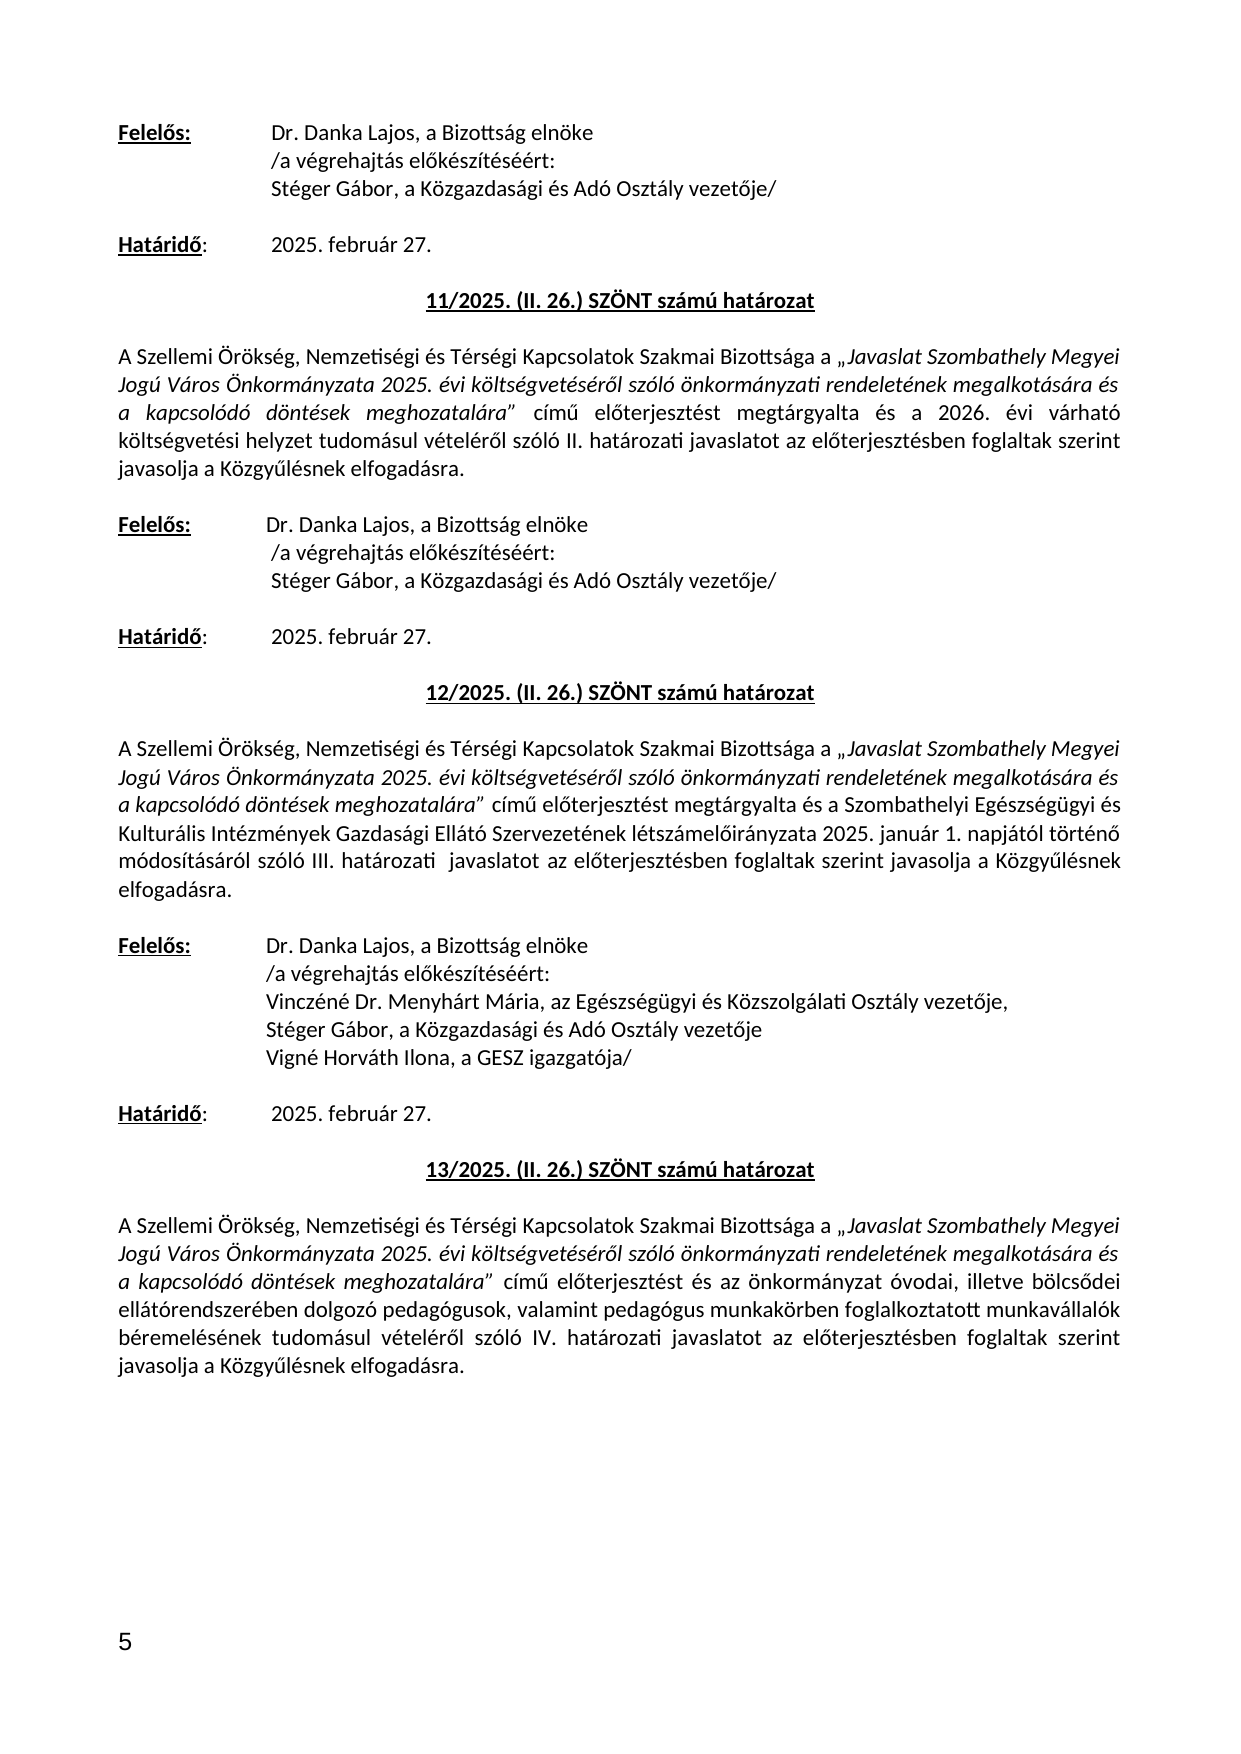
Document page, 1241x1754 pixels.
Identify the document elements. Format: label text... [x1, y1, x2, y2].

text Stéger Gábor, a Közgazdasági és Adó Osztály vezetője/ [118, 566, 1122, 594]
text /a végrehajtás előkészítéséért: [192, 959, 1122, 987]
text Stéger Gábor, a Közgazdasági és Adó Osztály vezetője/ [118, 174, 1122, 202]
text A Szellemi Örökség, Nemzetiségi és Térségi Kapcsolatok Szakmai Bizottsága a „Javaslat Szombathely Megyei Jogú Város Önkormányzata 2025. évi költségvetéséről szóló önkormányzati rendeletének megalkotására és a kapcsolódó döntések meghozatalára” című előterjesztést megtárgyalta és a Szombathelyi Egészségügyi és Kulturális Intézmények Gazdasági Ellátó Szervezetének létszámelőirányzata 2025. január 1. napjától történő módosításáról szóló III. határozati javaslatot az előterjesztésben foglaltak szerint javasolja a Közgyűlésnek elfogadásra. [118, 734, 1122, 903]
text Felelős: Dr. Danka Lajos, a Bizottság elnöke [118, 931, 1122, 959]
text 11/2025. (II. 26.) SZÖNT számú határozat [118, 286, 1122, 314]
text /a végrehajtás előkészítéséért: [118, 538, 1122, 566]
text Vinczéné Dr. Menyhárt Mária, az Egészségügyi és Közszolgálati Osztály vezetője, [118, 987, 1122, 1015]
text A Szellemi Örökség, Nemzetiségi és Térségi Kapcsolatok Szakmai Bizottsága a „Javaslat Szombathely Megyei Jogú Város Önkormányzata 2025. évi költségvetéséről szóló önkormányzati rendeletének megalkotására és a kapcsolódó döntések meghozatalára” című előterjesztést megtárgyalta és a 2026. évi várható költségvetési helyzet tudomásul vételéről szóló II. határozati javaslatot az előterjesztésben foglaltak szerint javasolja a Közgyűlésnek elfogadásra. [118, 342, 1122, 482]
text A Szellemi Örökség, Nemzetiségi és Térségi Kapcsolatok Szakmai Bizottsága a „Javaslat Szombathely Megyei Jogú Város Önkormányzata 2025. évi költségvetéséről szóló önkormányzati rendeletének megalkotására és a kapcsolódó döntések meghozatalára” című előterjesztést és az önkormányzat óvodai, illetve bölcsődei ellátórendszerében dolgozó pedagógusok, valamint pedagógus munkakörben foglalkoztatott munkavállalók béremelésének tudomásul vételéről szóló IV. határozati javaslatot az előterjesztésben foglaltak szerint javasolja a Közgyűlésnek elfogadásra. [118, 1211, 1122, 1379]
text 13/2025. (II. 26.) SZÖNT számú határozat [118, 1155, 1122, 1183]
text Vigné Horváth Ilona, a GESZ igazgatója/ [192, 1043, 1122, 1071]
text Felelős: Dr. Danka Lajos, a Bizottság elnöke [118, 510, 1122, 538]
text Határidő: 2025. február 27. [118, 1099, 1122, 1127]
text Stéger Gábor, a Közgazdasági és Adó Osztály vezetője [118, 1015, 1122, 1043]
text Felelős: Dr. Danka Lajos, a Bizottság elnöke [118, 118, 1122, 146]
text Határidő: 2025. február 27. [118, 622, 1122, 651]
text /a végrehajtás előkészítéséért: [118, 146, 1122, 174]
text 12/2025. (II. 26.) SZÖNT számú határozat [118, 678, 1122, 707]
text Határidő: 2025. február 27. [118, 230, 1122, 258]
